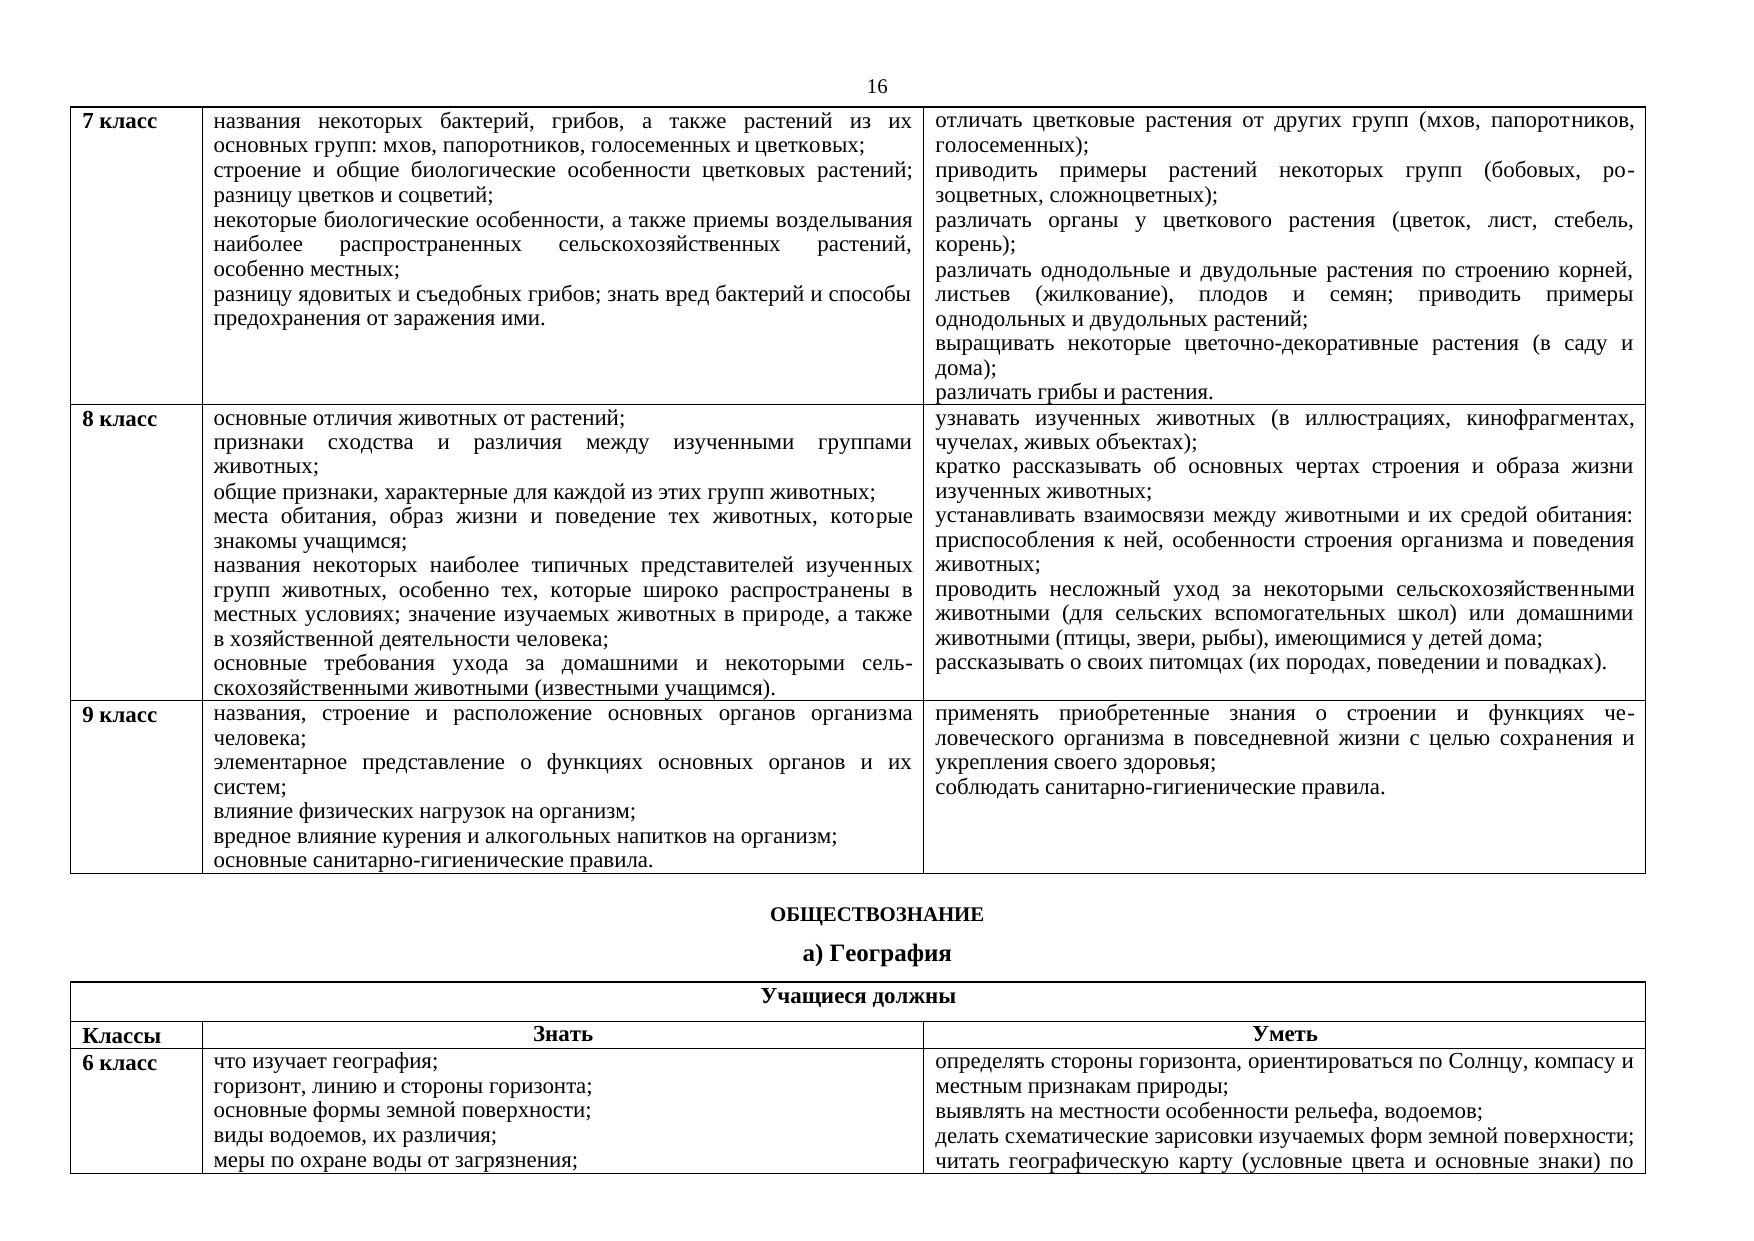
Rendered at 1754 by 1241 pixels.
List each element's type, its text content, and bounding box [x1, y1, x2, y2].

table_cell 6 класс [71, 1049, 202, 1173]
table_cell Знать [203, 1022, 923, 1048]
table_cell применять приобретенные знания о строении и функциях человеческого организма в повседневной жизни с целью сохранения и укрепления своего здоровья; соблюдать санитарно-гигиенические правила. [924, 701, 1645, 872]
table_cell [924, 1049, 1645, 1173]
table_header Учащиеся должны [71, 983, 1645, 1021]
table_cell Уметь [924, 1022, 1645, 1048]
table_cell узнавать изученных животных (в иллюстрациях, кинофрагментах, чучелах, живых объектах); кратко рассказывать об основных чертах строения и образа жизни изученных животных; устанавливать взаимосвязи между животными и их средой обитания: приспособления к ней, особенности строения организма и поведения животных; проводить несложный уход за некоторыми сельскохозяйственными животными (для сельских вспомогательных школ) или домашними животными (птицы, звери, рыбы), имеющимися у детей дома; рассказывать о своих питомцах (их породах, поведении и повадках). [924, 405, 1645, 700]
text а) География [59, 938, 1695, 967]
table_cell названия, строение и расположение основных органов организма человека; элементарное представление о функциях основных органов и их систем; влияние физических нагрузок на организм; вредное влияние курения и алкогольных напитков на организм; основные санитарно-гигиенические правила. [203, 701, 923, 872]
table_cell 8 класс [71, 405, 202, 700]
table_cell отличать цветковые растения от других групп (мхов, папоротников, голосеменных); приводить примеры растений некоторых групп (бобовых, розоцветных, сложноцветных); различать органы у цветкового растения (цветок, лист, стебель, корень); различать однодольные и двудольные растения по строению корней, листьев (жилкование), плодов и семян; приводить примеры однодольных и двудольных растений; выращивать некоторые цветочно-декоративные растения (в саду и дома); различать грибы и растения. [924, 108, 1645, 404]
table_cell 7 класс [71, 108, 202, 404]
table_cell 9 класс [71, 701, 202, 872]
text ОБЩЕСТВОЗНАНИЕ [59, 902, 1695, 926]
table_cell названия некоторых бактерий, грибов, а также растений из их основных групп: мхов, папоротников, голосеменных и цветковых; строение и общие биологические особенности цветковых растений; разницу цветков и соцветий; некоторые биологические особенности, а также приемы возделывания наиболее распространенных сельскохозяйственных растений, особенно местных; разницу ядовитых и съедобных грибов; знать вред бактерий и способы предохранения от заражения ими. [203, 108, 923, 404]
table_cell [203, 1049, 923, 1173]
table_cell Классы [71, 1022, 202, 1048]
table_cell основные отличия животных от растений; признаки сходства и различия между изученными группами животных; общие признаки, характерные для каждой из этих групп животных; места обитания, образ жизни и поведение тех животных, которые знакомы учащимся; названия некоторых наиболее типичных представителей изученных групп животных, особенно тех, которые широко распространены в местных условиях; значение изучаемых животных в природе, а также в хозяйственной деятельности человека; основные требования ухода за домашними и некоторыми сельскохозяйственными животными (известными учащимся). [203, 405, 923, 700]
